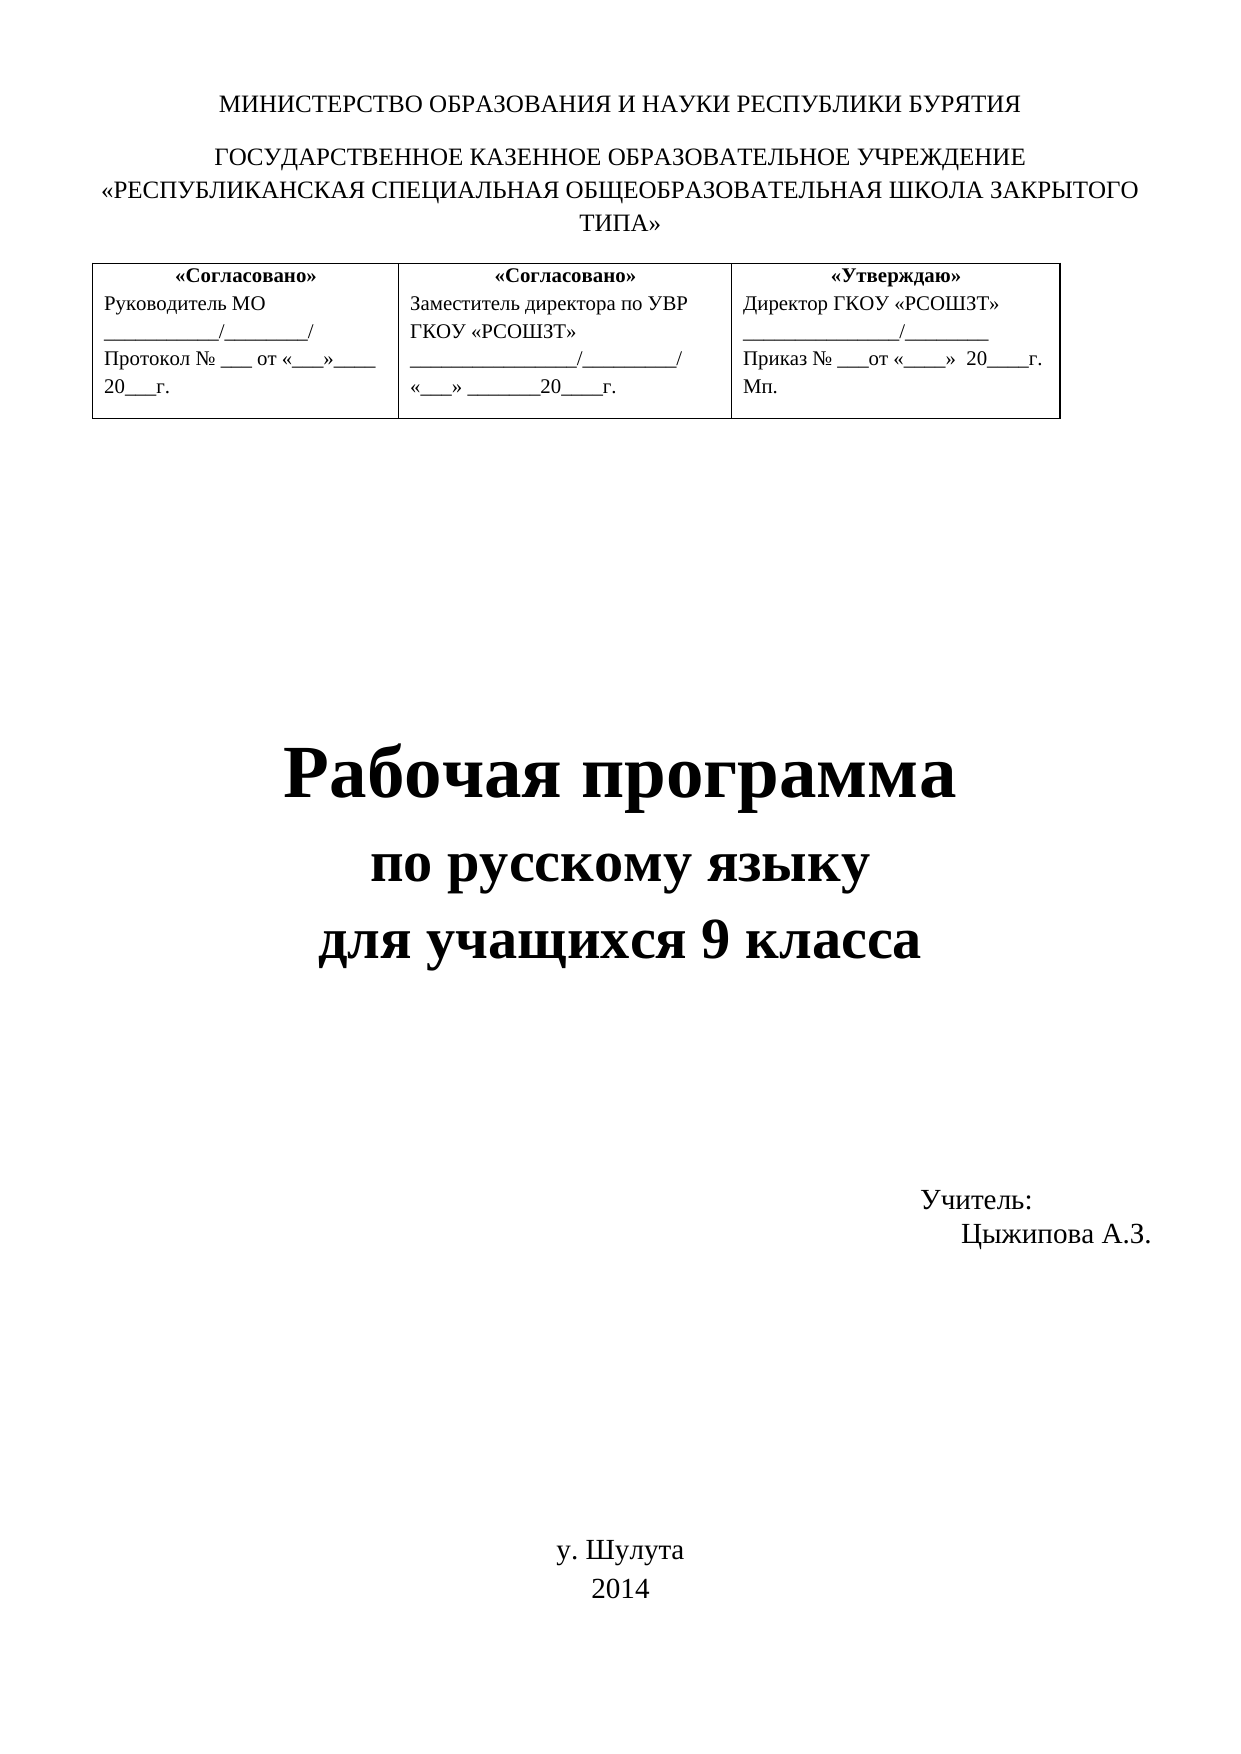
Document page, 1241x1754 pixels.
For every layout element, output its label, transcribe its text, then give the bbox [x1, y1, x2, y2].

text Цыжипова А.З. [89, 1216, 1152, 1249]
text Учитель: [89, 1182, 1152, 1216]
text Рабочая программа [89, 727, 1152, 814]
text МИНИСТЕРСТВО ОБРАЗОВАНИЯ И НАУКИ РЕСПУБЛИКИ БУРЯТИЯ [89, 89, 1152, 117]
table_header «Утверждаю» Директор ГКОУ «РСОШЗТ» _______________/________ Приказ № ___от «____» 20____г. Мп. [732, 264, 1059, 418]
text у. Шулута [89, 1532, 1152, 1566]
text 2014 [89, 1571, 1152, 1604]
text для учащихся 9 класса [89, 904, 1152, 971]
text ГОСУДАРСТВЕННОЕ КАЗЕННОЕ ОБРАЗОВАТЕЛЬНОЕ УЧРЕЖДЕНИЕ «РЕСПУБЛИКАНСКАЯ СПЕЦИАЛЬНАЯ ОБЩЕОБРАЗОВАТЕЛЬНАЯ ШКОЛА ЗАКРЫТОГО ТИПА» [89, 142, 1152, 237]
table_header «Согласовано» Заместитель директора по УВР ГКОУ «РСОШЗТ» ________________/_________/ «___» _______20____г. [399, 264, 731, 418]
text по русскому языку [89, 827, 1152, 894]
table_header «Согласовано» Руководитель МО ___________/________/ Протокол № ___ от «___»____ 20___г. [93, 264, 398, 418]
